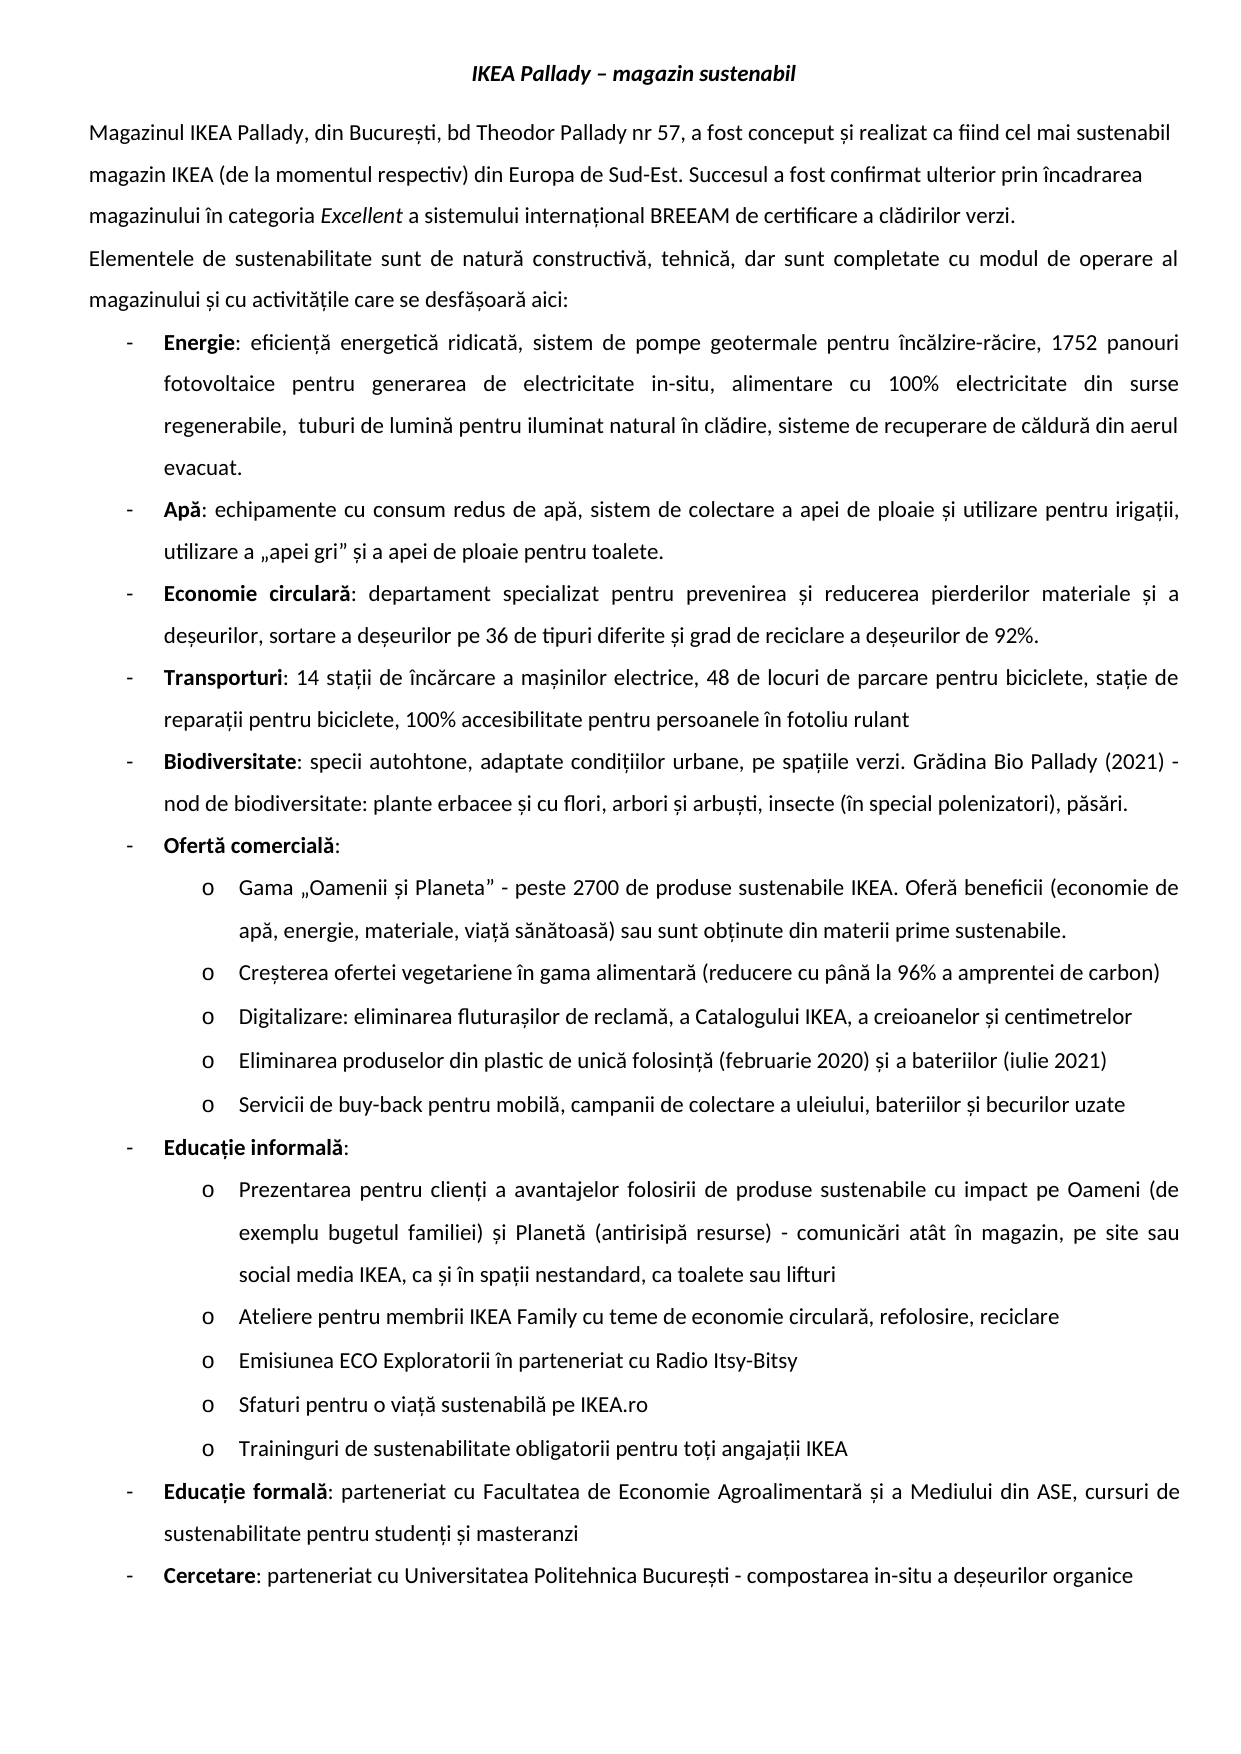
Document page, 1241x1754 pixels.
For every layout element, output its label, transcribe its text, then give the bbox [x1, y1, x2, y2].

text Magazinul IKEA Pallady, din București, bd Theodor Pallady nr 57, a fost conceput și realizat ca fiind cel mai sustenabil magazin IKEA (de la momentul respectiv) din Europa de Sud-Est. Succesul a fost confirmat ulterior prin încadrarea magazinului în categoria Excellent a sistemului internațional BREEAM de certificare a clădirilor verzi. [89, 118, 1181, 230]
list Apă: echipamente cu consum redus de apă, sistem de colectare a apei de ploaie și utilizare pentru irigații, utilizare a „apei gri” și a apei de ploaie pentru toalete. [126, 496, 1181, 566]
list Cercetare: parteneriat cu Universitatea Politehnica București - compostarea in-situ a deșeurilor organice [126, 1561, 1181, 1589]
list Economie circulară: departament specializat pentru prevenirea și reducerea pierderilor materiale și a deșeurilor, sortare a deșeurilor pe 36 de tipuri diferite și grad de reciclare a deșeurilor de 92%. [126, 579, 1181, 649]
list Traininguri de sustenabilitate obligatorii pentru toți angajații IKEA [201, 1434, 1181, 1463]
list Creșterea ofertei vegetariene în gama alimentară (reducere cu până la 96% a amprentei de carbon) [201, 958, 1181, 988]
list Servicii de buy-back pentru mobilă, campanii de colectare a uleiului, bateriilor și becurilor uzate [201, 1090, 1181, 1119]
list Educație formală: parteneriat cu Facultatea de Economie Agroalimentară și a Mediului din ASE, cursuri de sustenabilitate pentru studenți și masteranzi [126, 1477, 1181, 1547]
list Biodiversitate: specii autohtone, adaptate condițiilor urbane, pe spațiile verzi. Grădina Bio Pallady (2021) - nod de biodiversitate: plante erbacee și cu flori, arbori și arbuști, insecte (în special polenizatori), păsări. [126, 747, 1181, 817]
list Ateliere pentru membrii IKEA Family cu teme de economie circulară, refolosire, reciclare [201, 1302, 1181, 1332]
list Transporturi: 14 stații de încărcare a mașinilor electrice, 48 de locuri de parcare pentru biciclete, stație de reparații pentru biciclete, 100% accesibilitate pentru persoanele în fotoliu rulant [126, 663, 1181, 733]
list Emisiunea ECO Exploratorii în parteneriat cu Radio Itsy-Bitsy [201, 1346, 1181, 1375]
list Educație informală: [126, 1133, 1181, 1161]
list Ofertă comercială: [126, 831, 1181, 859]
list Gama „Oamenii și Planeta” - peste 2700 de produse sustenabile IKEA. Oferă beneficii (economie de apă, energie, materiale, viață sănătoasă) sau sunt obținute din materii prime sustenabile. [201, 873, 1181, 944]
list Energie: eficiență energetică ridicată, sistem de pompe geotermale pentru încălzire-răcire, 1752 panouri fotovoltaice pentru generarea de electricitate in-situ, alimentare cu 100% electricitate din surse regenerabile, tuburi de lumină pentru iluminat natural în clădire, sisteme de recuperare de căldură din aerul evacuat. [126, 328, 1181, 482]
list IKEA Pallady – magazin sustenabil [89, 59, 1181, 87]
list Prezentarea pentru clienți a avantajelor folosirii de produse sustenabile cu impact pe Oameni (de exemplu bugetul familiei) și Planetă (antirisipă resurse) - comunicări atât în magazin, pe site sau social media IKEA, ca și în spații nestandard, ca toalete sau lifturi [201, 1175, 1181, 1288]
list Sfaturi pentru o viață sustenabilă pe IKEA.ro [201, 1390, 1181, 1419]
text Elementele de sustenabilitate sunt de natură constructivă, tehnică, dar sunt completate cu modul de operare al magazinului și cu activitățile care se desfășoară aici: [89, 244, 1181, 314]
list Eliminarea produselor din plastic de unică folosință (februarie 2020) și a bateriilor (iulie 2021) [201, 1046, 1181, 1075]
list Digitalizare: eliminarea fluturașilor de reclamă, a Catalogului IKEA, a creioanelor și centimetrelor [201, 1002, 1181, 1031]
